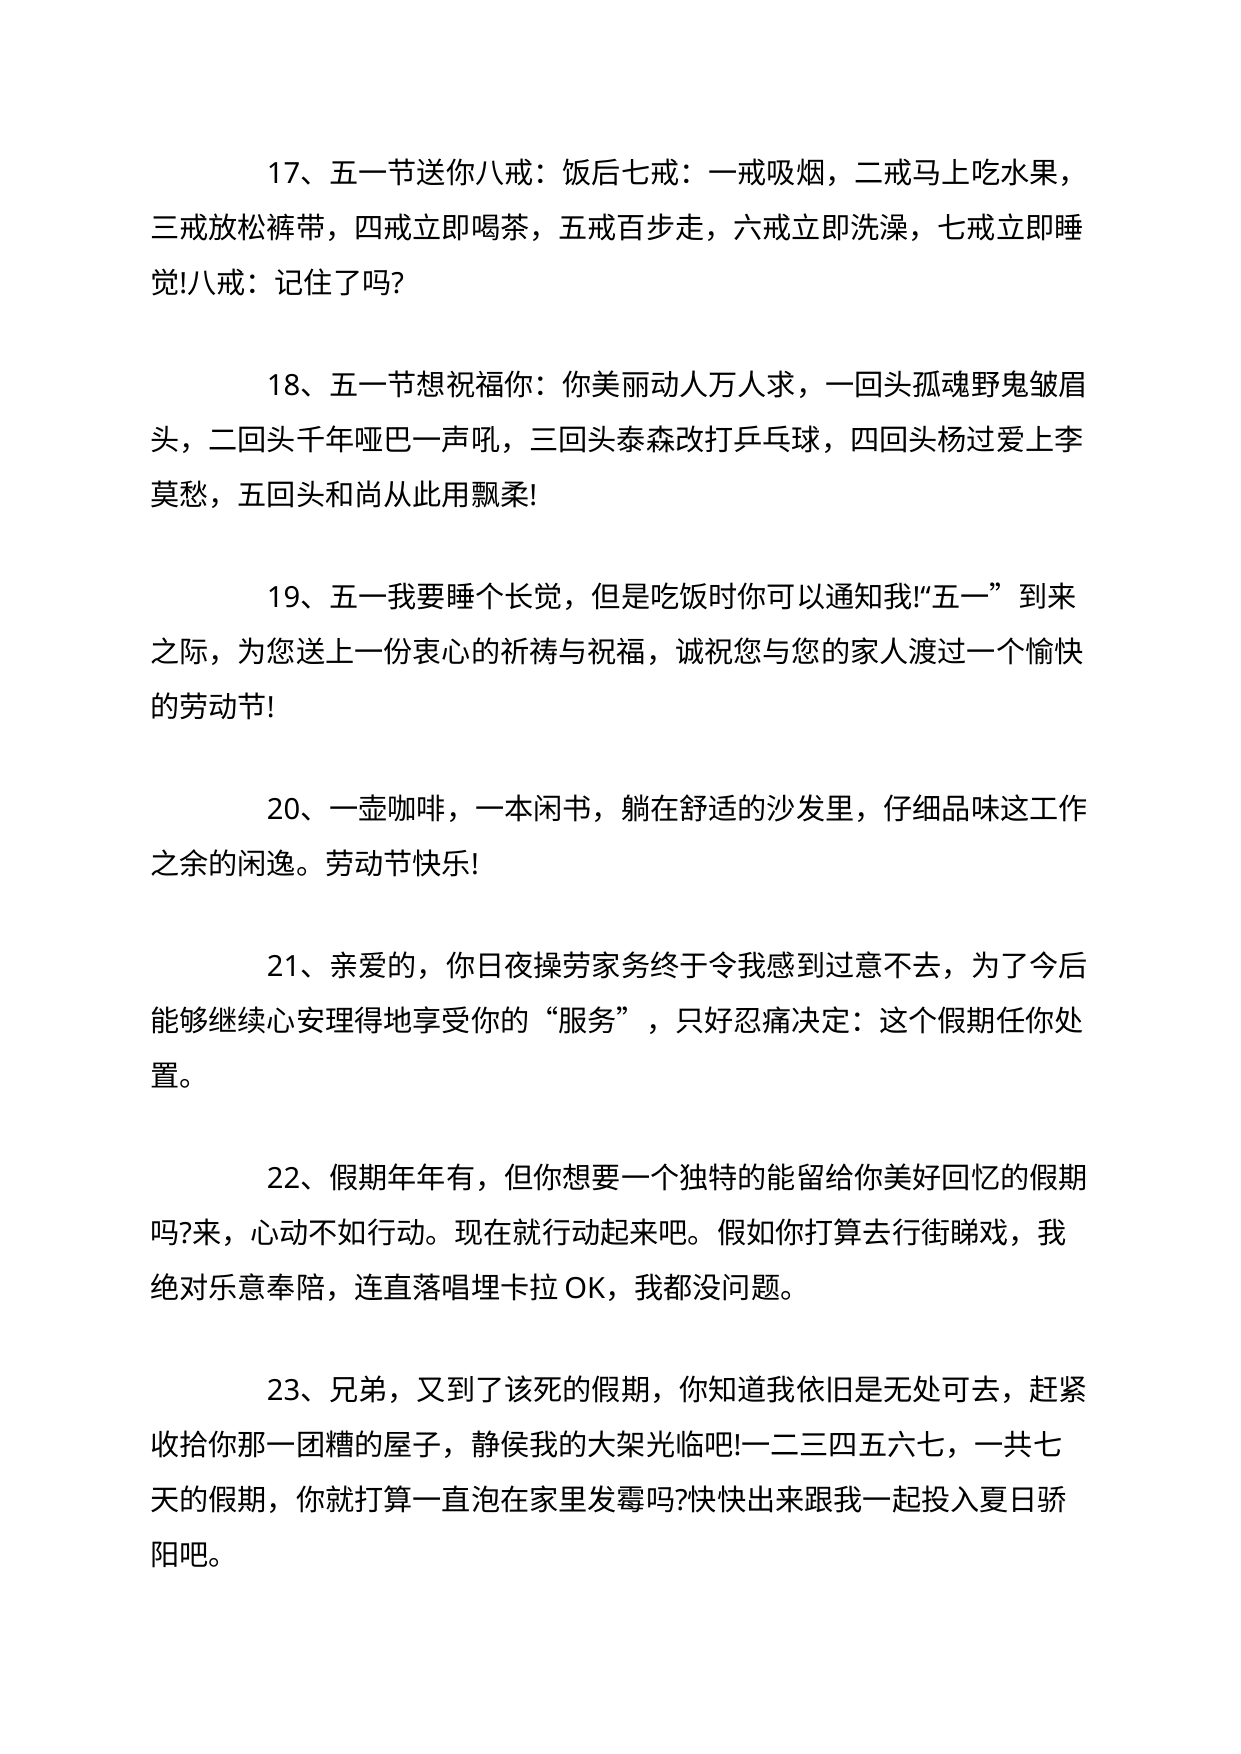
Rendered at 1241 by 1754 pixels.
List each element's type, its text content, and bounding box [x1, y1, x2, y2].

text 18、五一节想祝福你：你美丽动人万人求，一回头孤魂野鬼皱眉头，二回头千年哑巴一声吼，三回头泰森改打乒乓球，四回头杨过爱上李莫愁，五回头和尚从此用飘柔! [150, 362, 1090, 514]
text 21、亲爱的，你日夜操劳家务终于令我感到过意不去，为了今后能够继续心安理得地享受你的“服务”，只好忍痛决定：这个假期任你处置。 [150, 943, 1090, 1095]
text 20、一壶咖啡，一本闲书，躺在舒适的沙发里，仔细品味这工作之余的闲逸。劳动节快乐! [150, 786, 1090, 883]
text 23、兄弟，又到了该死的假期，你知道我依旧是无处可去，赶紧收拾你那一团糟的屋子，静侯我的大架光临吧!一二三四五六七，一共七天的假期，你就打算一直泡在家里发霉吗?快快出来跟我一起投入夏日骄阳吧。 [150, 1366, 1090, 1573]
text 19、五一我要睡个长觉，但是吃饭时你可以通知我!“五一”到来之际，为您送上一份衷心的祈祷与祝福，诚祝您与您的家人渡过一个愉快的劳动节! [150, 574, 1090, 726]
text 22、假期年年有，但你想要一个独特的能留给你美好回忆的假期吗?来，心动不如行动。现在就行动起来吧。假如你打算去行街睇戏，我绝对乐意奉陪，连直落唱埋卡拉OK，我都没问题。 [150, 1154, 1090, 1307]
text 17、五一节送你八戒：饭后七戒：一戒吸烟，二戒马上吃水果，三戒放松裤带，四戒立即喝茶，五戒百步走，六戒立即洗澡，七戒立即睡觉!八戒：记住了吗? [150, 150, 1090, 302]
